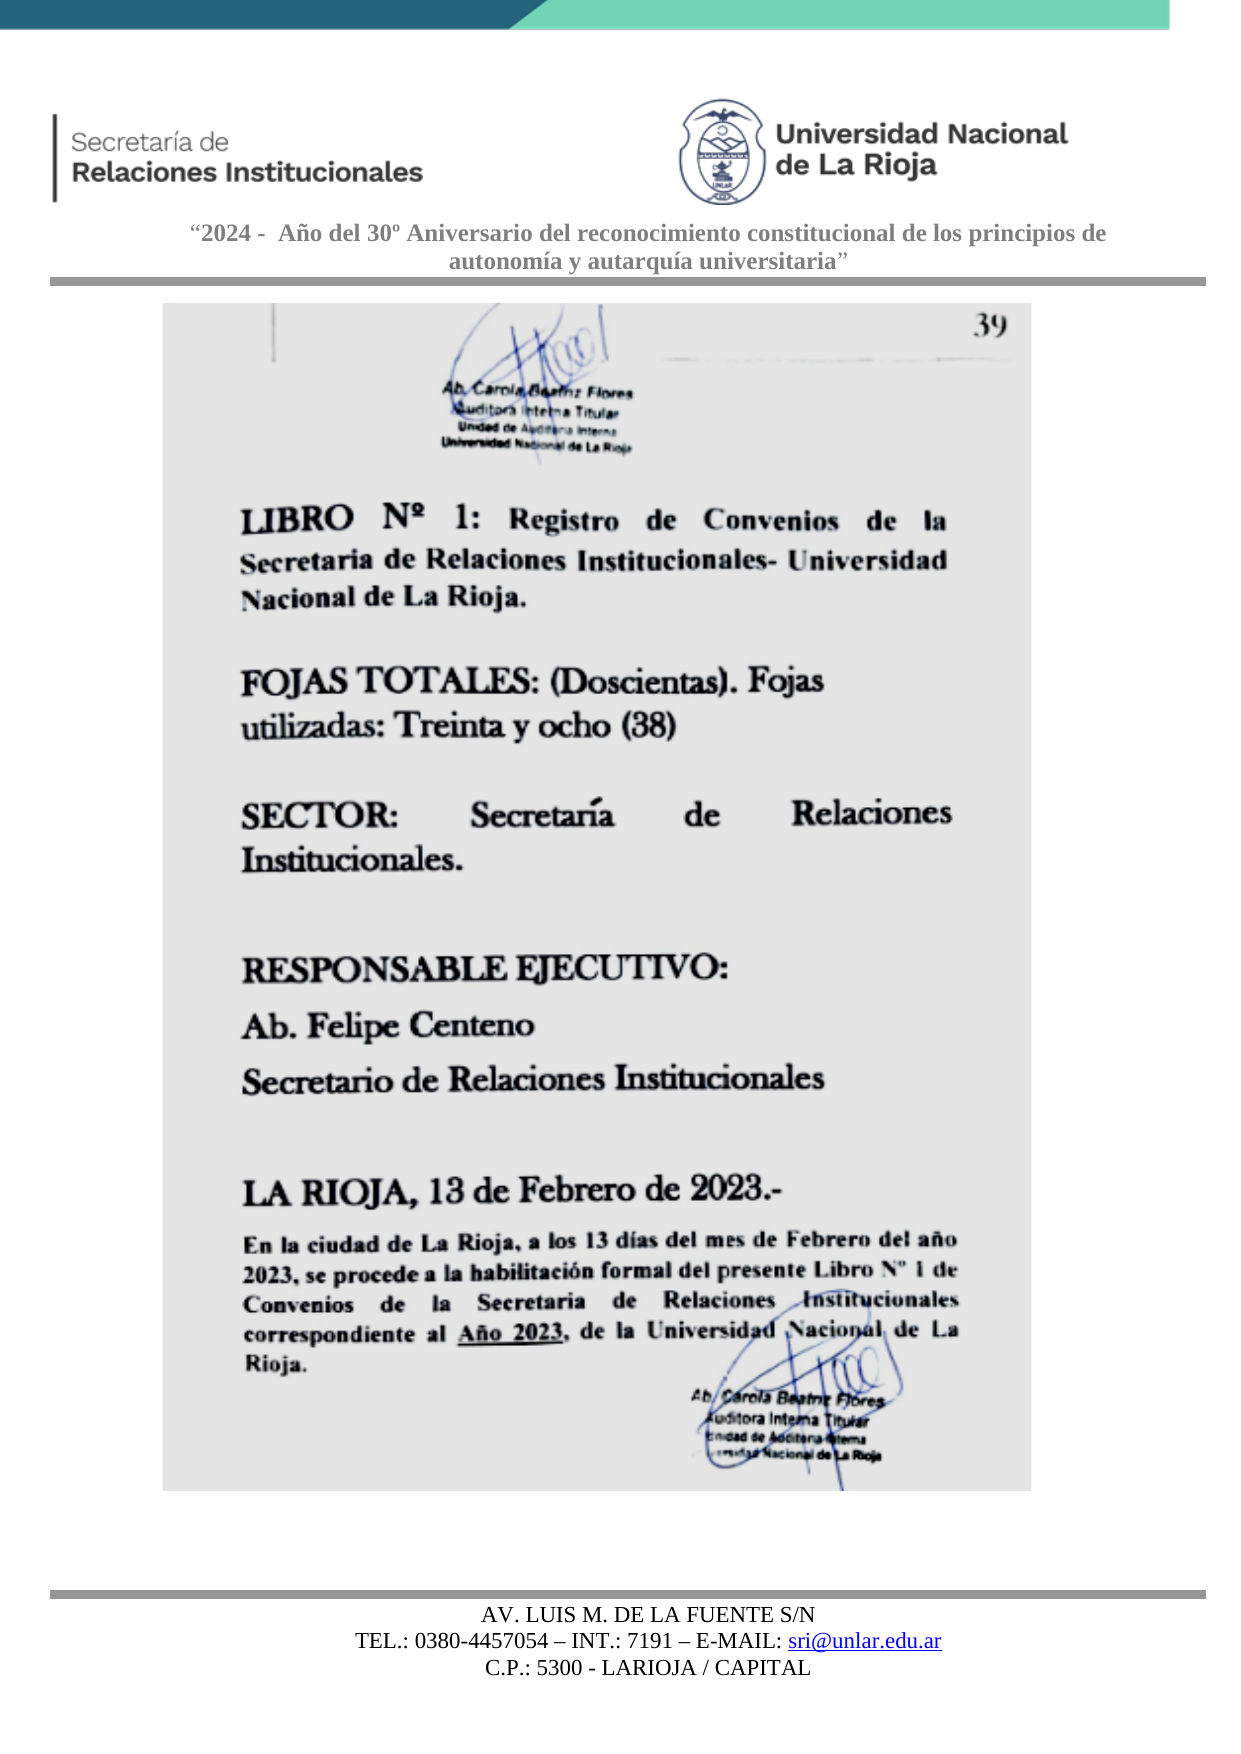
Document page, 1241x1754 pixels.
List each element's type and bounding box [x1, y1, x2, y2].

picture [0, 0, 1170, 205]
